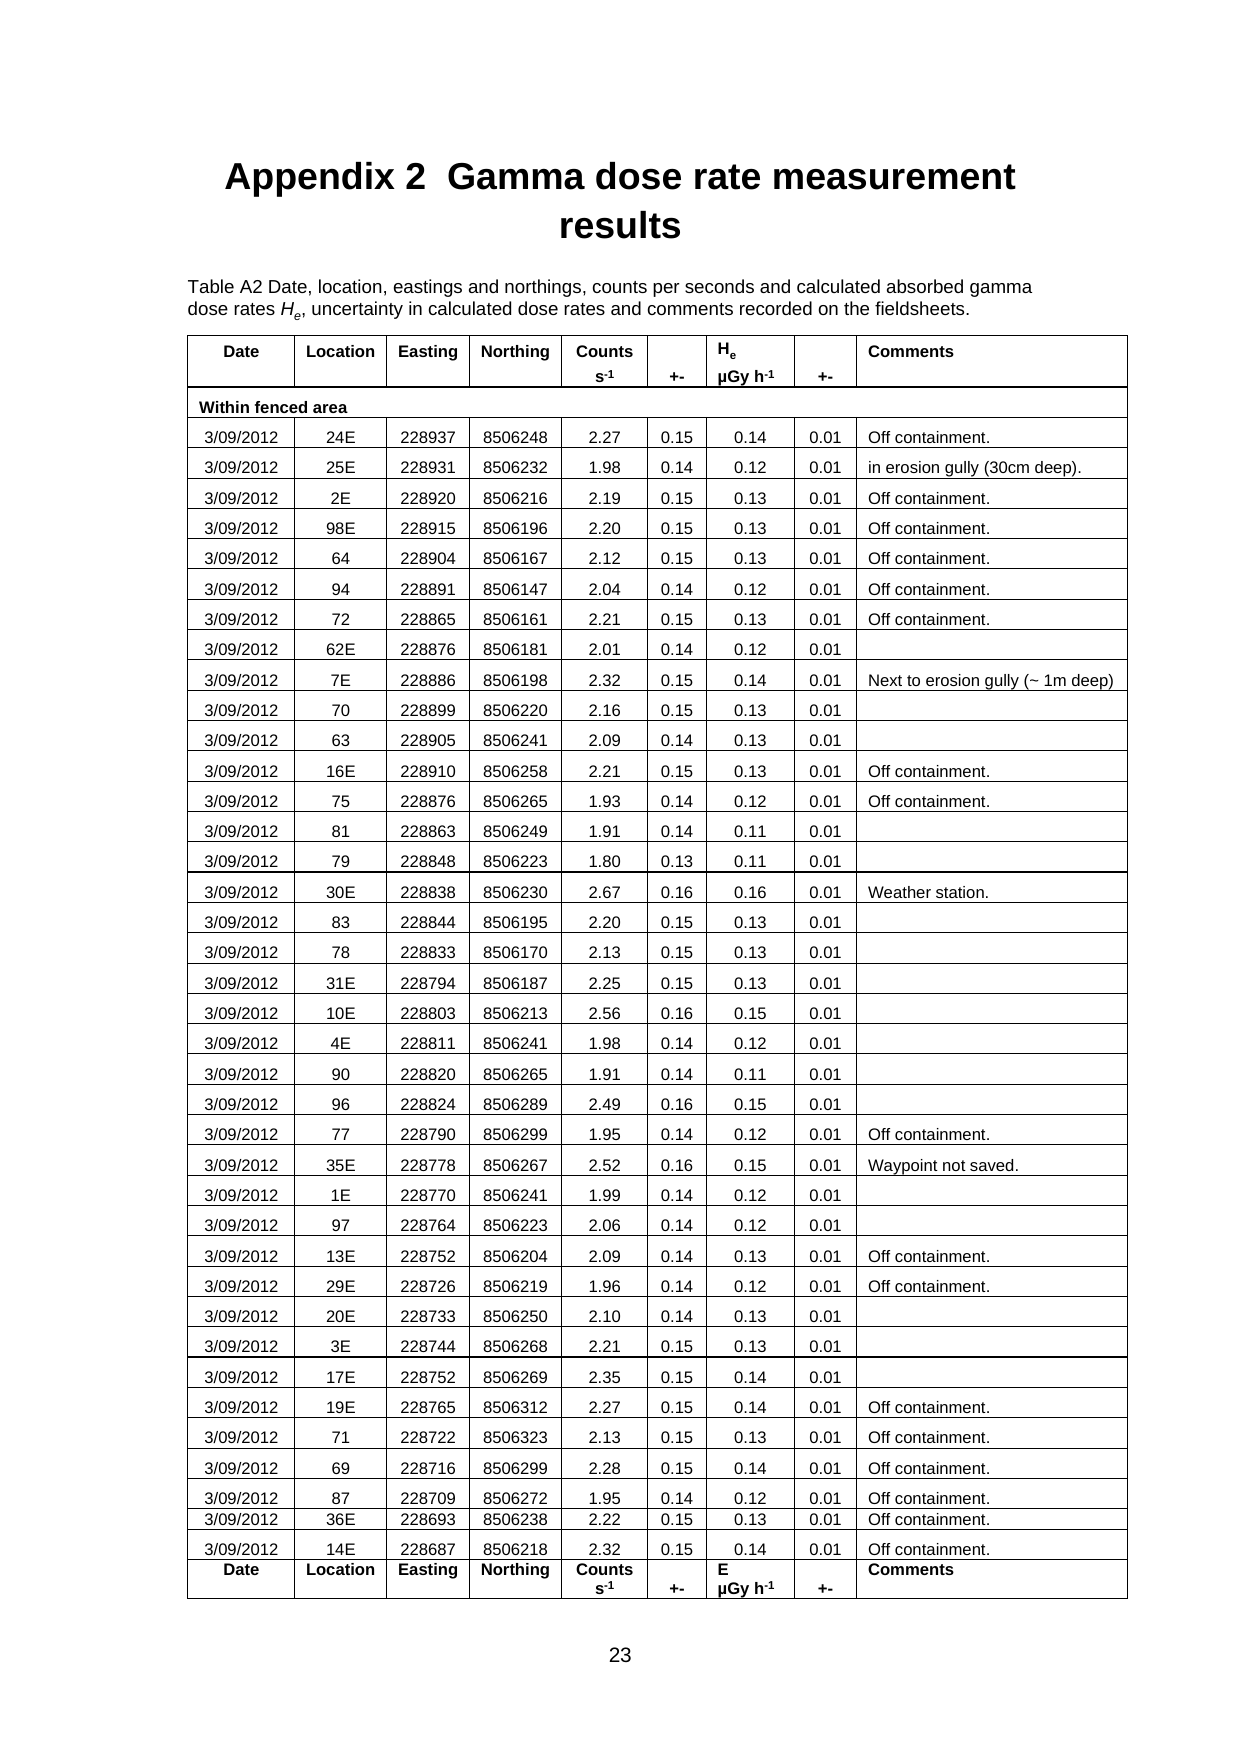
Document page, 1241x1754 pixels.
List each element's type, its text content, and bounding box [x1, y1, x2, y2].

table_cell 0.14 [648, 448, 706, 477]
table_cell 8506268 [470, 1327, 561, 1356]
table_cell 71 [295, 1418, 386, 1447]
table_cell 228726 [387, 1267, 469, 1296]
table_cell 0.15 [648, 1388, 706, 1417]
table_cell 3/09/2012 [188, 569, 294, 599]
table_cell 3/09/2012 [188, 1054, 294, 1084]
table_cell 228803 [387, 994, 469, 1023]
table_cell 228920 [387, 479, 469, 508]
table_cell 228716 [387, 1449, 469, 1478]
table_cell 228886 [387, 660, 469, 689]
table_cell Location [295, 1560, 386, 1598]
table_cell 0.14 [648, 1115, 706, 1144]
table_cell 83 [295, 903, 386, 932]
table_cell 97 [295, 1206, 386, 1235]
table_cell 30E [295, 873, 386, 902]
table_cell 0.16 [648, 1085, 706, 1114]
table_cell 0.01 [795, 1054, 856, 1084]
table_cell 0.01 [795, 903, 856, 932]
table_cell 0.13 [707, 1327, 794, 1356]
table_cell 3/09/2012 [188, 933, 294, 962]
table_cell 0.14 [648, 1236, 706, 1266]
table_cell 0.12 [707, 1115, 794, 1144]
table_cell 0.12 [707, 1479, 794, 1508]
table_header Date [188, 336, 294, 386]
table_cell 77 [295, 1115, 386, 1144]
table_cell 0.11 [707, 1054, 794, 1084]
table_cell 8506198 [470, 660, 561, 689]
table_cell 8506241 [470, 1024, 561, 1053]
table_cell 228811 [387, 1024, 469, 1053]
table_cell 3/09/2012 [188, 418, 294, 447]
table_cell 0.13 [707, 721, 794, 750]
table_cell 3/09/2012 [188, 1236, 294, 1266]
table_cell 0.01 [795, 600, 856, 629]
table_cell 1.99 [562, 1176, 647, 1205]
table_cell 17E [295, 1358, 386, 1387]
table_cell 8506204 [470, 1236, 561, 1266]
table_cell 228722 [387, 1418, 469, 1447]
table_cell 0.01 [795, 479, 856, 508]
table_cell 228687 [387, 1530, 469, 1559]
table_cell 0.01 [795, 994, 856, 1023]
table_cell 3/09/2012 [188, 1297, 294, 1326]
table_cell 3/09/2012 [188, 630, 294, 659]
table_cell Off containment. [857, 509, 1127, 538]
table_cell 3/09/2012 [188, 1530, 294, 1559]
table_cell 0.01 [795, 1024, 856, 1053]
table_cell 8506220 [470, 691, 561, 720]
table_cell 8506312 [470, 1388, 561, 1417]
table_cell 0.15 [648, 1358, 706, 1387]
table_cell [857, 933, 1127, 962]
table_cell 0.16 [648, 1145, 706, 1174]
table_cell 228765 [387, 1388, 469, 1417]
table_cell 0.13 [707, 1236, 794, 1266]
table_cell 2.56 [562, 994, 647, 1023]
table_cell 0.13 [707, 509, 794, 538]
table_cell 1.80 [562, 842, 647, 871]
table_cell 87 [295, 1479, 386, 1508]
table_cell 3/09/2012 [188, 1388, 294, 1417]
table_cell 13E [295, 1236, 386, 1266]
table_cell 0.15 [707, 1085, 794, 1114]
table_cell 0.01 [795, 721, 856, 750]
table_cell 8506258 [470, 751, 561, 781]
table_cell 228820 [387, 1054, 469, 1084]
table_cell 8506232 [470, 448, 561, 477]
table_cell 8506223 [470, 1206, 561, 1235]
table_cell 228899 [387, 691, 469, 720]
table_cell 14E [295, 1530, 386, 1559]
table_cell 1.91 [562, 1054, 647, 1084]
table_cell 24E [295, 418, 386, 447]
table_cell 3/09/2012 [188, 1509, 294, 1528]
table_cell 63 [295, 721, 386, 750]
table_cell 0.01 [795, 448, 856, 477]
table_cell 228904 [387, 539, 469, 568]
table_cell 3/09/2012 [188, 873, 294, 902]
table_cell 8506299 [470, 1115, 561, 1144]
table_cell 0.15 [648, 600, 706, 629]
table_cell 0.15 [648, 964, 706, 993]
subtitle Appendix 2 Gamma dose rate measurement results [187, 150, 1053, 248]
table_cell 0.01 [795, 630, 856, 659]
table_cell 3/09/2012 [188, 1358, 294, 1387]
table_cell 0.01 [795, 1418, 856, 1447]
table_cell 8506147 [470, 569, 561, 599]
table_cell 0.01 [795, 418, 856, 447]
table_cell 0.15 [648, 903, 706, 932]
table_cell 2.12 [562, 539, 647, 568]
table_cell 3/09/2012 [188, 1085, 294, 1114]
table_cell [857, 1297, 1127, 1326]
table_cell 0.01 [795, 539, 856, 568]
table_cell Off containment. [857, 1509, 1127, 1528]
table_cell 8506241 [470, 721, 561, 750]
table_cell 0.01 [795, 1449, 856, 1478]
table_cell 228844 [387, 903, 469, 932]
table_cell 2E [295, 479, 386, 508]
table_cell 0.15 [648, 1530, 706, 1559]
table_cell 2.27 [562, 418, 647, 447]
table_cell 8506238 [470, 1509, 561, 1528]
table_cell 3/09/2012 [188, 721, 294, 750]
table_cell 3/09/2012 [188, 479, 294, 508]
table_cell 0.15 [648, 691, 706, 720]
table_cell 31E [295, 964, 386, 993]
table_cell 0.01 [795, 1236, 856, 1266]
table_cell 228838 [387, 873, 469, 902]
table_cell Easting [387, 1560, 469, 1598]
table_cell Next to erosion gully (~ 1m deep) [857, 660, 1127, 689]
table_cell 0.12 [707, 1206, 794, 1235]
table_cell 2.16 [562, 691, 647, 720]
table_cell 0.16 [707, 873, 794, 902]
table_cell 0.13 [707, 691, 794, 720]
table_cell 0.01 [795, 1176, 856, 1205]
table_cell 0.01 [795, 509, 856, 538]
table_cell 0.14 [707, 1358, 794, 1387]
table_cell 0.01 [795, 1530, 856, 1559]
table_cell 8506269 [470, 1358, 561, 1387]
table_cell 2.32 [562, 660, 647, 689]
table_cell 98E [295, 509, 386, 538]
table_cell 0.13 [707, 539, 794, 568]
table_cell 8506213 [470, 994, 561, 1023]
table_cell 2.20 [562, 903, 647, 932]
table_cell 0.14 [648, 1054, 706, 1084]
table_cell 228794 [387, 964, 469, 993]
table_cell 228764 [387, 1206, 469, 1235]
table_cell 94 [295, 569, 386, 599]
table_cell 0.01 [795, 812, 856, 841]
table_cell Off containment. [857, 1479, 1127, 1508]
table_cell 1.95 [562, 1479, 647, 1508]
table_cell 8506299 [470, 1449, 561, 1478]
table_cell 228790 [387, 1115, 469, 1144]
table_cell 2.04 [562, 569, 647, 599]
table_cell 0.14 [648, 1267, 706, 1296]
table_cell 3/09/2012 [188, 1479, 294, 1508]
table_cell Off containment. [857, 569, 1127, 599]
table_cell 0.14 [707, 1388, 794, 1417]
table_cell 8506170 [470, 933, 561, 962]
table_cell 228770 [387, 1176, 469, 1205]
table_cell [857, 1358, 1127, 1387]
table_cell 3/09/2012 [188, 1267, 294, 1296]
table_cell 0.14 [648, 1176, 706, 1205]
table_cell Off containment. [857, 479, 1127, 508]
table_cell Off containment. [857, 1388, 1127, 1417]
table_cell 0.01 [795, 1115, 856, 1144]
table_cell 3/09/2012 [188, 1115, 294, 1144]
table_cell 35E [295, 1145, 386, 1174]
table_cell 1.98 [562, 1024, 647, 1053]
table_cell 0.13 [707, 479, 794, 508]
table_cell 8506187 [470, 964, 561, 993]
table_cell 0.13 [707, 903, 794, 932]
table_cell 228848 [387, 842, 469, 871]
table_cell 79 [295, 842, 386, 871]
table_cell 0.15 [648, 479, 706, 508]
table_cell 228910 [387, 751, 469, 781]
table_cell Off containment. [857, 751, 1127, 781]
table_cell Off containment. [857, 600, 1127, 629]
table_cell 2.19 [562, 479, 647, 508]
table_cell 0.01 [795, 964, 856, 993]
text Table A2 Date, location, eastings and northings, counts per seconds and calculated absorbed gamma dose rates He, uncertainty in calculated dose rates and comments recorded on the fieldsheets. [187, 273, 1053, 323]
table_cell 0.14 [707, 418, 794, 447]
table_cell 62E [295, 630, 386, 659]
table_cell 90 [295, 1054, 386, 1084]
table_cell 228891 [387, 569, 469, 599]
table_cell Within fenced area [188, 388, 1127, 417]
table_cell 0.01 [795, 1297, 856, 1326]
table_cell 72 [295, 600, 386, 629]
table_cell 81 [295, 812, 386, 841]
table_cell 0.14 [648, 782, 706, 811]
table_cell 228915 [387, 509, 469, 538]
table_cell Comments [857, 1560, 1127, 1598]
table_cell 8506161 [470, 600, 561, 629]
table_cell Northing [470, 1560, 561, 1598]
table_cell 228905 [387, 721, 469, 750]
table_cell 0.15 [648, 933, 706, 962]
table_cell 0.01 [795, 1206, 856, 1235]
table_cell 2.49 [562, 1085, 647, 1114]
table_cell 0.01 [795, 1327, 856, 1356]
table_cell 0.01 [795, 1509, 856, 1528]
table_cell 228693 [387, 1509, 469, 1528]
table_cell 29E [295, 1267, 386, 1296]
table_cell 70 [295, 691, 386, 720]
table_cell [857, 903, 1127, 932]
table_cell Off containment. [857, 1267, 1127, 1296]
table_cell 0.01 [795, 751, 856, 781]
table_cell Weather station. [857, 873, 1127, 902]
table_cell Off containment. [857, 1115, 1127, 1144]
table_cell 2.35 [562, 1358, 647, 1387]
table_cell Off containment. [857, 1236, 1127, 1266]
table_header Easting [387, 336, 469, 386]
table_cell 228876 [387, 630, 469, 659]
table_cell 228733 [387, 1297, 469, 1326]
table_cell Off containment. [857, 1530, 1127, 1559]
table_cell 3E [295, 1327, 386, 1356]
table_cell 8506216 [470, 479, 561, 508]
table_cell [857, 994, 1127, 1023]
table_cell 3/09/2012 [188, 964, 294, 993]
table_cell 2.22 [562, 1509, 647, 1528]
table_cell 1.95 [562, 1115, 647, 1144]
table_cell 0.15 [648, 418, 706, 447]
table_cell Date [188, 1560, 294, 1598]
table_cell 0.15 [648, 660, 706, 689]
table_cell 8506248 [470, 418, 561, 447]
table_cell 2.27 [562, 1388, 647, 1417]
table_cell 2.01 [562, 630, 647, 659]
table_cell Off containment. [857, 782, 1127, 811]
table_cell 96 [295, 1085, 386, 1114]
table_cell 3/09/2012 [188, 1327, 294, 1356]
table_cell 0.13 [707, 1418, 794, 1447]
table_cell 75 [295, 782, 386, 811]
table_cell 8506230 [470, 873, 561, 902]
table_cell 2.21 [562, 1327, 647, 1356]
table_cell 8506265 [470, 782, 561, 811]
table_cell 10E [295, 994, 386, 1023]
table_cell 3/09/2012 [188, 448, 294, 477]
table_cell 0.01 [795, 1479, 856, 1508]
table_cell 0.13 [707, 1509, 794, 1528]
table_cell 8506250 [470, 1297, 561, 1326]
table_cell 0.16 [648, 994, 706, 1023]
table_cell 8506196 [470, 509, 561, 538]
table_cell +- [795, 1560, 856, 1598]
table_cell 228863 [387, 812, 469, 841]
table_cell 0.15 [648, 1449, 706, 1478]
table_cell 228824 [387, 1085, 469, 1114]
table_header +- [648, 336, 706, 386]
table_cell 2.21 [562, 751, 647, 781]
table_cell 8506272 [470, 1479, 561, 1508]
table_header +- [795, 336, 856, 386]
table_cell [857, 1327, 1127, 1356]
table_cell 228865 [387, 600, 469, 629]
table_cell 1.91 [562, 812, 647, 841]
table_cell 69 [295, 1449, 386, 1478]
table_cell 8506195 [470, 903, 561, 932]
table_cell 0.12 [707, 569, 794, 599]
table_cell 7E [295, 660, 386, 689]
table_cell 228752 [387, 1236, 469, 1266]
table_cell 3/09/2012 [188, 1449, 294, 1478]
table_cell 228709 [387, 1479, 469, 1508]
table_cell [857, 630, 1127, 659]
table_cell 3/09/2012 [188, 842, 294, 871]
table_cell 0.14 [648, 1297, 706, 1326]
table_cell 0.14 [648, 1479, 706, 1508]
table_cell 0.16 [648, 873, 706, 902]
table_cell 0.01 [795, 1267, 856, 1296]
table_cell 36E [295, 1509, 386, 1528]
table_cell 2.32 [562, 1530, 647, 1559]
table_cell 228778 [387, 1145, 469, 1174]
table_cell 0.14 [648, 812, 706, 841]
table_cell 64 [295, 539, 386, 568]
table_cell 19E [295, 1388, 386, 1417]
table_cell 8506219 [470, 1267, 561, 1296]
table_cell 0.01 [795, 1085, 856, 1114]
table_cell 25E [295, 448, 386, 477]
table_cell 228937 [387, 418, 469, 447]
table_cell 0.01 [795, 1145, 856, 1174]
table_cell 8506267 [470, 1145, 561, 1174]
table_cell 0.15 [707, 1145, 794, 1174]
table_cell 0.15 [648, 539, 706, 568]
table_header He µGy h-1 [707, 336, 794, 386]
table_cell Counts s-1 [562, 1560, 647, 1598]
table_cell 3/09/2012 [188, 812, 294, 841]
table_cell 0.13 [648, 842, 706, 871]
table_cell 2.67 [562, 873, 647, 902]
table_header Location [295, 336, 386, 386]
table_cell 8506218 [470, 1530, 561, 1559]
table_cell 0.11 [707, 842, 794, 871]
table_cell 8506323 [470, 1418, 561, 1447]
table_cell 0.12 [707, 1267, 794, 1296]
table_cell 4E [295, 1024, 386, 1053]
table_cell 8506167 [470, 539, 561, 568]
table_cell Off containment. [857, 539, 1127, 568]
table_cell 2.13 [562, 933, 647, 962]
table_cell 3/09/2012 [188, 1206, 294, 1235]
table_cell [857, 1054, 1127, 1084]
table_cell 8506289 [470, 1085, 561, 1114]
table_cell 0.01 [795, 782, 856, 811]
table_cell 3/09/2012 [188, 539, 294, 568]
table_header Comments [857, 336, 1127, 386]
table_cell 0.14 [707, 660, 794, 689]
table_cell 0.13 [707, 964, 794, 993]
table_cell 8506223 [470, 842, 561, 871]
table_cell 0.14 [648, 630, 706, 659]
table_cell 2.10 [562, 1297, 647, 1326]
table_cell 2.52 [562, 1145, 647, 1174]
table_cell 3/09/2012 [188, 1145, 294, 1174]
table_cell 0.12 [707, 782, 794, 811]
table_cell 0.01 [795, 1358, 856, 1387]
table_cell [857, 1024, 1127, 1053]
table_cell 2.06 [562, 1206, 647, 1235]
table_cell 3/09/2012 [188, 1418, 294, 1447]
table_cell 0.14 [707, 1449, 794, 1478]
table_cell 0.15 [648, 1509, 706, 1528]
table_cell 228931 [387, 448, 469, 477]
table_cell 2.25 [562, 964, 647, 993]
table_cell [857, 1206, 1127, 1235]
table_cell [857, 842, 1127, 871]
table_cell Off containment. [857, 1418, 1127, 1447]
table_cell 2.21 [562, 600, 647, 629]
table_cell [857, 1176, 1127, 1205]
table_cell 1.98 [562, 448, 647, 477]
table_cell 2.13 [562, 1418, 647, 1447]
table_cell 8506241 [470, 1176, 561, 1205]
table_cell 2.28 [562, 1449, 647, 1478]
table_cell E µGy h-1 [707, 1560, 794, 1598]
table_cell 0.14 [648, 1206, 706, 1235]
table_cell [857, 721, 1127, 750]
table_header Northing [470, 336, 561, 386]
table_cell 3/09/2012 [188, 509, 294, 538]
table_cell +- [648, 1560, 706, 1598]
table_cell 0.01 [795, 933, 856, 962]
table_cell 3/09/2012 [188, 691, 294, 720]
table_cell 3/09/2012 [188, 782, 294, 811]
table_cell 228876 [387, 782, 469, 811]
table_cell Off containment. [857, 418, 1127, 447]
table_cell 8506249 [470, 812, 561, 841]
table_cell 8506181 [470, 630, 561, 659]
table_cell 78 [295, 933, 386, 962]
table_cell 0.13 [707, 751, 794, 781]
table_cell 0.13 [707, 1297, 794, 1326]
table_cell 0.14 [648, 1024, 706, 1053]
table_cell 3/09/2012 [188, 994, 294, 1023]
table_cell 0.15 [648, 1418, 706, 1447]
table_cell [857, 691, 1127, 720]
table_cell 0.01 [795, 842, 856, 871]
table_cell Waypoint not saved. [857, 1145, 1127, 1174]
table_cell 0.01 [795, 691, 856, 720]
table_cell 0.14 [648, 569, 706, 599]
table_cell 8506265 [470, 1054, 561, 1084]
table_cell 0.12 [707, 1176, 794, 1205]
table_cell 3/09/2012 [188, 660, 294, 689]
table_cell 3/09/2012 [188, 1024, 294, 1053]
table_cell 16E [295, 751, 386, 781]
table_cell 0.12 [707, 448, 794, 477]
table_cell 0.14 [707, 1530, 794, 1559]
table_cell 3/09/2012 [188, 600, 294, 629]
table_cell 2.20 [562, 509, 647, 538]
table_cell 0.15 [648, 509, 706, 538]
table_cell 2.09 [562, 1236, 647, 1266]
table_cell in erosion gully (30cm deep). [857, 448, 1127, 477]
table_cell 1.96 [562, 1267, 647, 1296]
table_cell 3/09/2012 [188, 751, 294, 781]
table_cell 0.11 [707, 812, 794, 841]
table_cell 2.09 [562, 721, 647, 750]
table_cell 0.14 [648, 721, 706, 750]
table_cell 0.12 [707, 1024, 794, 1053]
table_cell 0.01 [795, 1388, 856, 1417]
table_cell [857, 812, 1127, 841]
table_cell 0.15 [648, 751, 706, 781]
table_cell 0.13 [707, 600, 794, 629]
table_cell [857, 1085, 1127, 1114]
table_cell 20E [295, 1297, 386, 1326]
table_cell Off containment. [857, 1449, 1127, 1478]
table_cell 1E [295, 1176, 386, 1205]
table_cell 0.01 [795, 873, 856, 902]
table_cell 228744 [387, 1327, 469, 1356]
table_cell 0.01 [795, 569, 856, 599]
table_cell 0.13 [707, 933, 794, 962]
table_cell 1.93 [562, 782, 647, 811]
table_cell 0.12 [707, 630, 794, 659]
table_header Counts s-1 [562, 336, 647, 386]
table_cell 228833 [387, 933, 469, 962]
table_cell [857, 964, 1127, 993]
table_cell 228752 [387, 1358, 469, 1387]
table_cell 3/09/2012 [188, 1176, 294, 1205]
table_cell 0.15 [648, 1327, 706, 1356]
table_cell 0.15 [707, 994, 794, 1023]
table_cell 3/09/2012 [188, 903, 294, 932]
table_cell 0.01 [795, 660, 856, 689]
